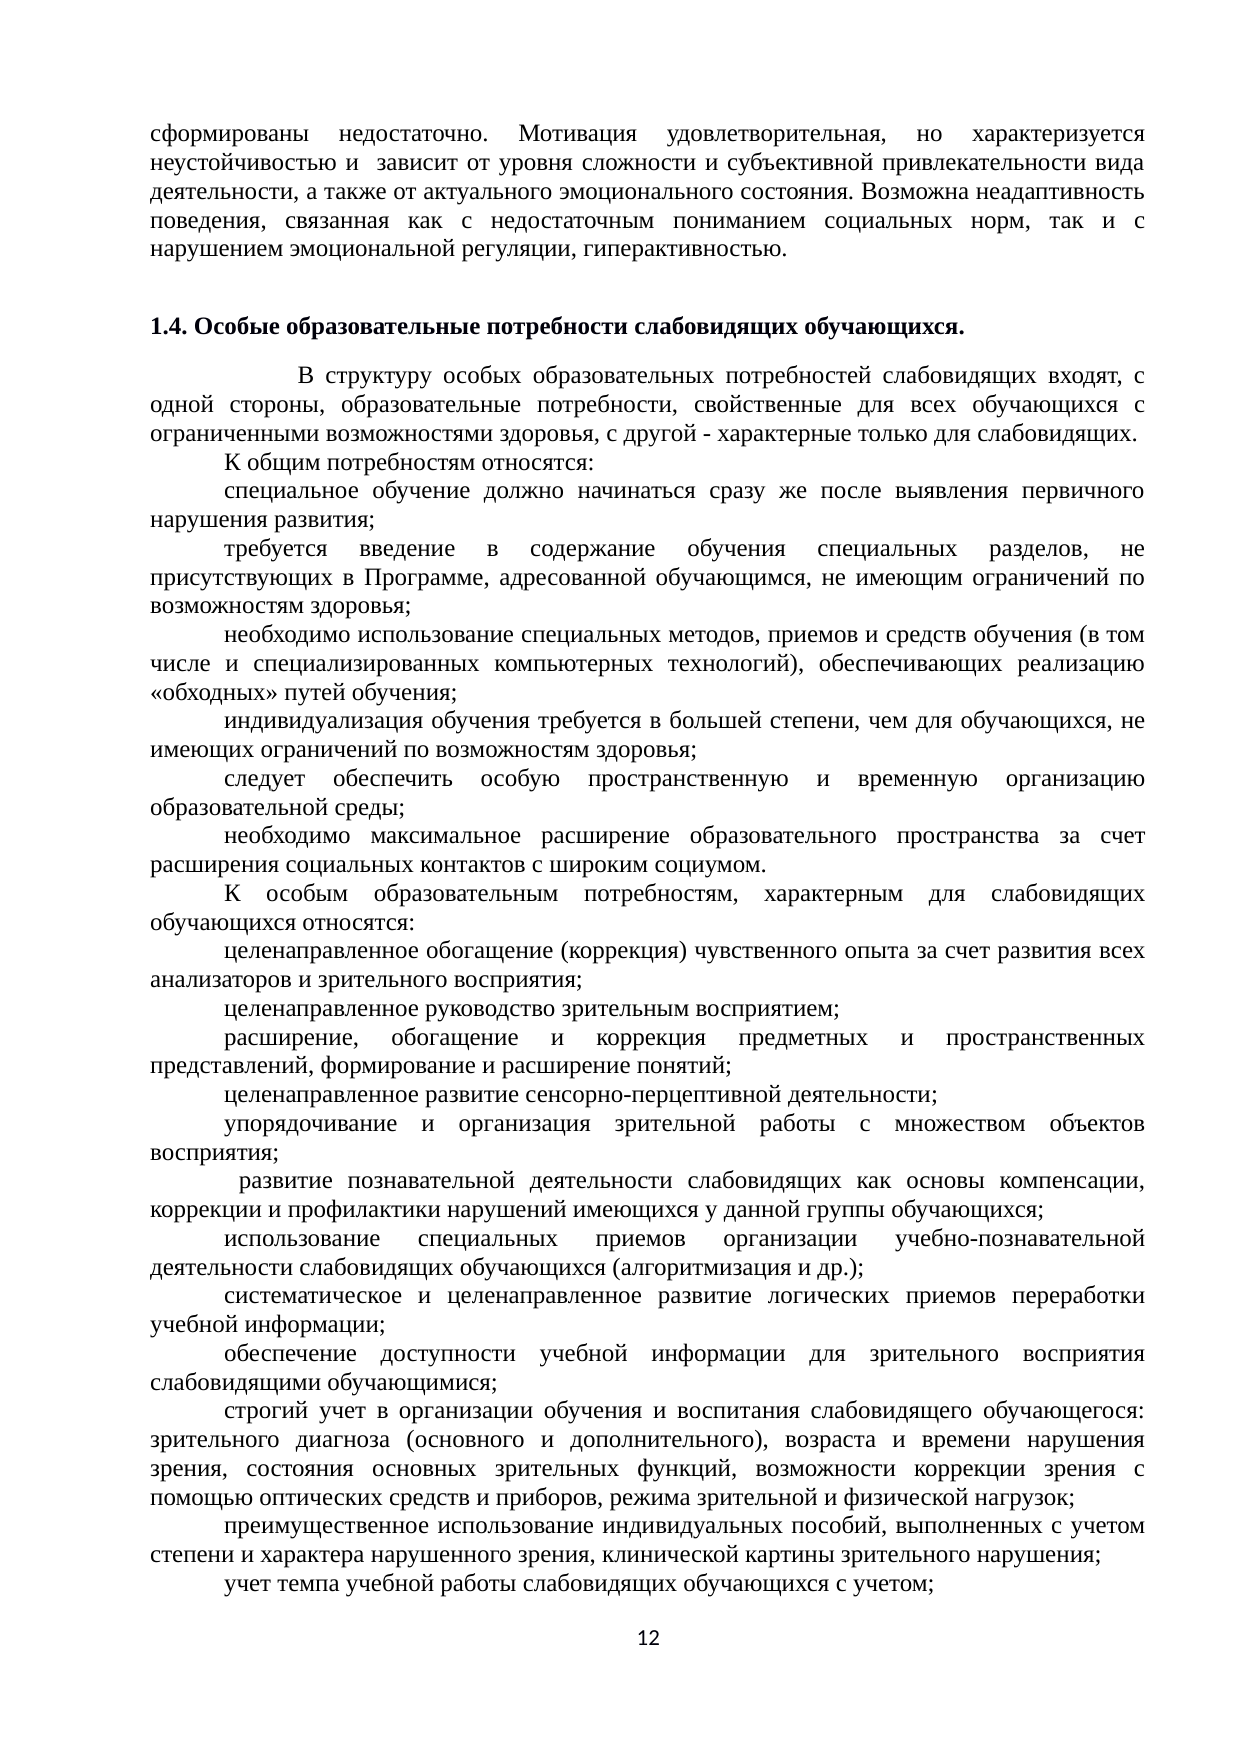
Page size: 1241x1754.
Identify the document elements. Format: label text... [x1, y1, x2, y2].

text индивидуализация обучения требуется в большей степени, чем для обучающихся, не имеющих ограничений по возможностям здоровья; [150, 706, 1146, 763]
text необходимо использование специальных методов, приемов и средств обучения (в том числе и специализированных компьютерных технологий), обеспечивающих реализацию «обходных» путей обучения; [150, 619, 1146, 706]
text систематическое и целенаправленное развитие логических приемов переработки учебной информации; [150, 1281, 1146, 1338]
text следует обеспечить особую пространственную и временную организацию образовательной среды; [150, 763, 1146, 821]
text необходимо максимальное расширение образовательного пространства за счет расширения социальных контактов с широким социумом. [150, 821, 1146, 878]
text К особым образовательным потребностям, характерным для слабовидящих обучающихся относятся: [150, 878, 1146, 936]
text В структуру особых образовательных потребностей слабовидящих входят, с одной стороны, образовательные потребности, свойственные для всех обучающихся с ограниченными возможностями здоровья, с другой - характерные только для слабовидящих. [150, 361, 1146, 447]
text целенаправленное развитие сенсорно-перцептивной деятельности; [150, 1079, 1146, 1108]
text 1.4. Особые образовательные потребности слабовидящих обучающихся. [150, 311, 1146, 340]
text упорядочивание и организация зрительной работы с множеством объектов восприятия; [150, 1108, 1146, 1166]
text целенаправленное обогащение (коррекция) чувственного опыта за счет развития всех анализаторов и зрительного восприятия; [150, 936, 1146, 993]
text учет темпа учебной работы слабовидящих обучающихся с учетом; [150, 1568, 1146, 1597]
text К общим потребностям относятся: [150, 447, 1146, 476]
text преимущественное использование индивидуальных пособий, выполненных с учетом степени и характера нарушенного зрения, клинической картины зрительного нарушения; [150, 1511, 1146, 1568]
text развитие познавательной деятельности слабовидящих как основы компенсации, коррекции и профилактики нарушений имеющихся у данной группы обучающихся; [150, 1166, 1146, 1223]
text использование специальных приемов организации учебно-познавательной деятельности слабовидящих обучающихся (алгоритмизация и др.); [150, 1223, 1146, 1281]
text специальное обучение должно начинаться сразу же после выявления первичного нарушения развития; [150, 476, 1146, 533]
text расширение, обогащение и коррекция предметных и пространственных представлений, формирование и расширение понятий; [150, 1022, 1146, 1079]
text строгий учет в организации обучения и воспитания слабовидящего обучающегося: зрительного диагноза (основного и дополнительного), возраста и времени нарушения зрения, состояния основных зрительных функций, возможности коррекции зрения с помощью оптических средств и приборов, режима зрительной и физической нагрузок; [150, 1396, 1146, 1511]
text целенаправленное руководство зрительным восприятием; [150, 993, 1146, 1022]
text обеспечение доступности учебной информации для зрительного восприятия слабовидящими обучающимися; [150, 1338, 1146, 1396]
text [150, 118, 1146, 262]
text требуется введение в содержание обучения специальных разделов, не присутствующих в Программе, адресованной обучающимся, не имеющим ограничений по возможностям здоровья; [150, 533, 1146, 619]
